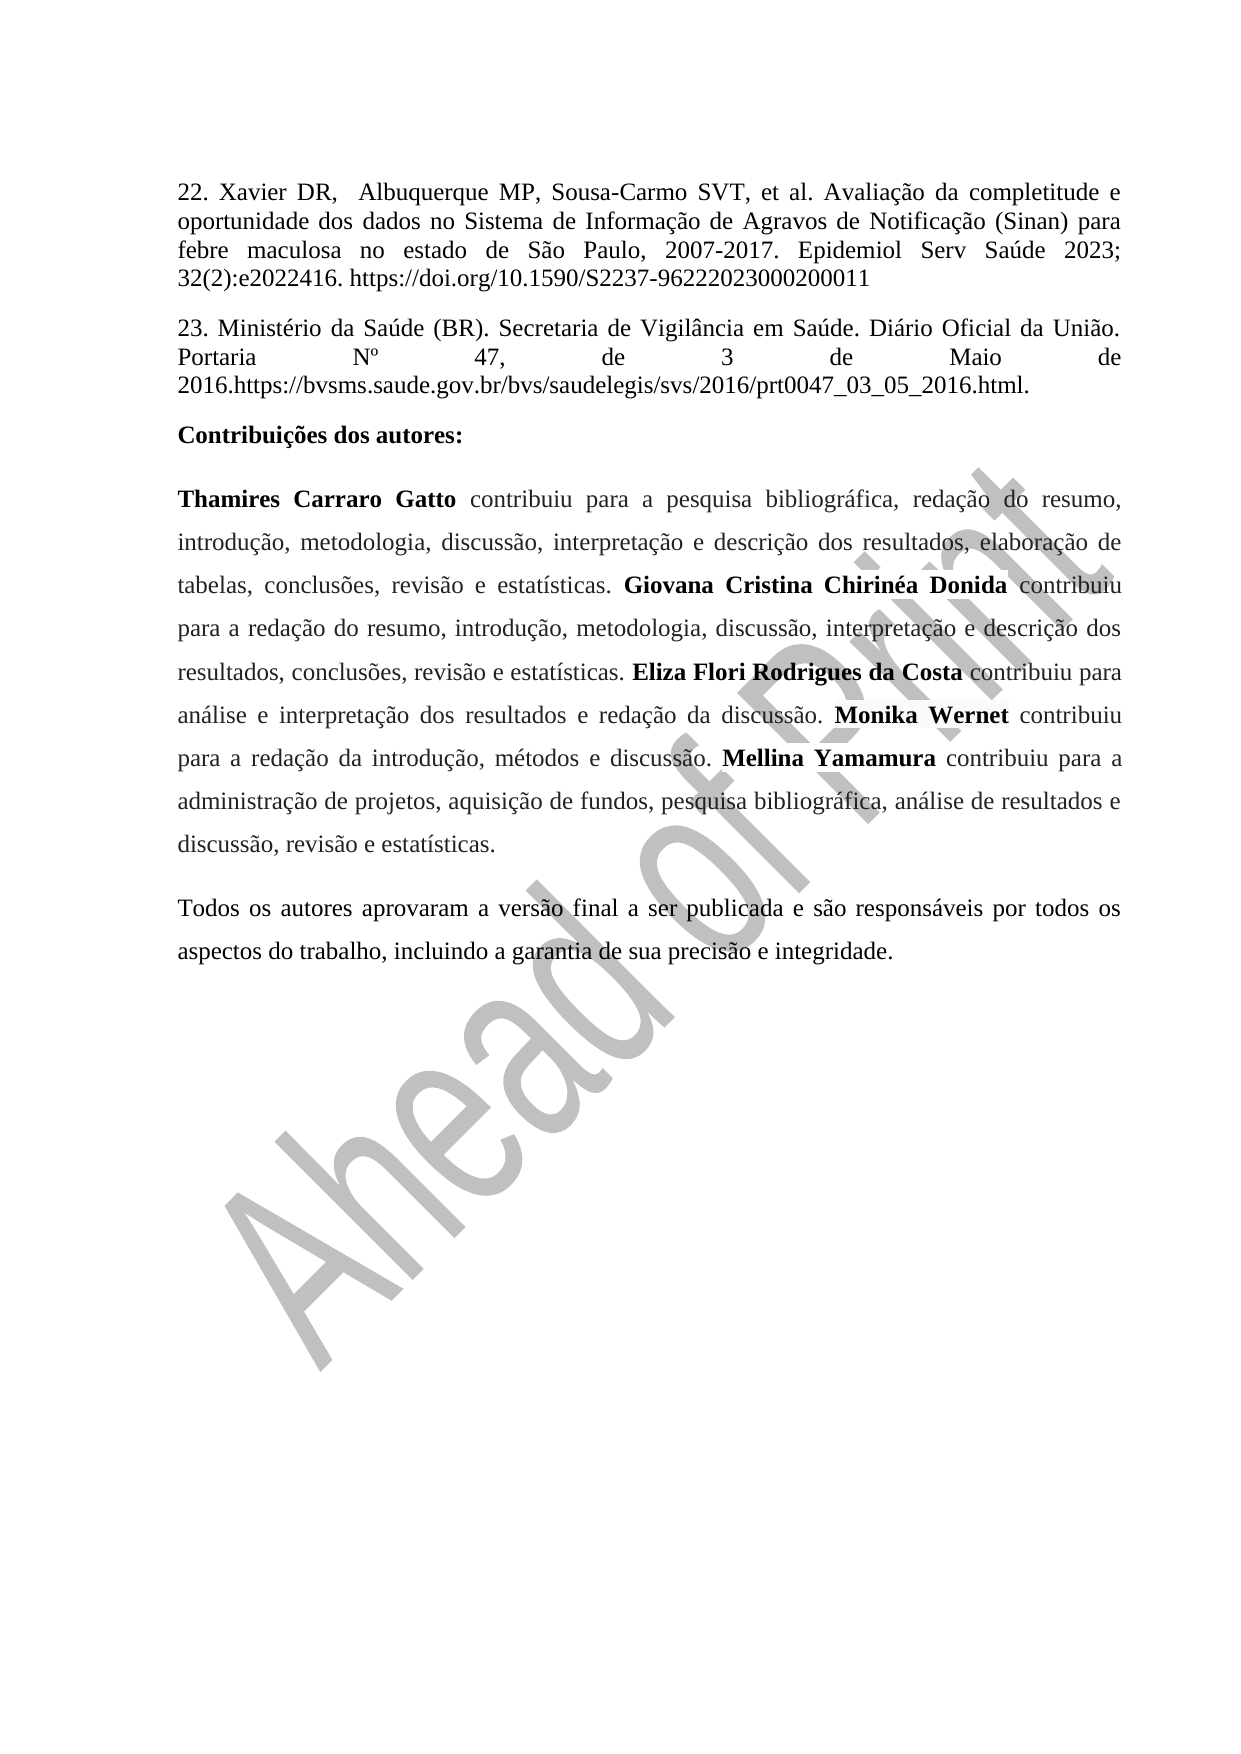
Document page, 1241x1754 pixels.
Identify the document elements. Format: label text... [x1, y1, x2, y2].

text 22. Xavier DR, Albuquerque MP, Sousa-Carmo SVT, et al. Avaliação da completitude e oportunidade dos dados no Sistema de Informação de Agravos de Notificação (Sinan) para febre maculosa no estado de São Paulo, 2007-2017. Epidemiol Serv Saúde 2023; 32(2):e2022416. https://doi.org/10.1590/S2237-96222023000200011 [177, 177, 1122, 292]
text 23. Ministério da Saúde (BR). Secretaria de Vigilância em Saúde. Diário Oficial da União. Portaria Nº 47, de 3 de Maio de 2016.https://bvsms.saude.gov.br/bvs/saudelegis/svs/2016/prt0047_03_05_2016.html. [177, 313, 1122, 399]
text Thamires Carraro Gatto contribuiu para a pesquisa bibliográfica, redação do resumo, introdução, metodologia, discussão, interpretação e descrição dos resultados, elaboração de tabelas, conclusões, revisão e estatísticas. Giovana Cristina Chirinéa Donida contribuiu para a redação do resumo, introdução, metodologia, discussão, interpretação e descrição dos resultados, conclusões, revisão e estatísticas. Eliza Flori Rodrigues da Costa contribuiu para análise e interpretação dos resultados e redação da discussão. Monika Wernet contribuiu para a redação da introdução, métodos e discussão. Mellina Yamamura contribuiu para a administração de projetos, aquisição de fundos, pesquisa bibliográfica, análise de resultados e discussão, revisão e estatísticas. [177, 484, 1122, 858]
text Contribuições dos autores: [177, 420, 1122, 449]
text Todos os autores aprovaram a versão final a ser publicada e são responsáveis por todos os aspectos do trabalho, incluindo a garantia de sua precisão e integridade. [177, 893, 1122, 965]
